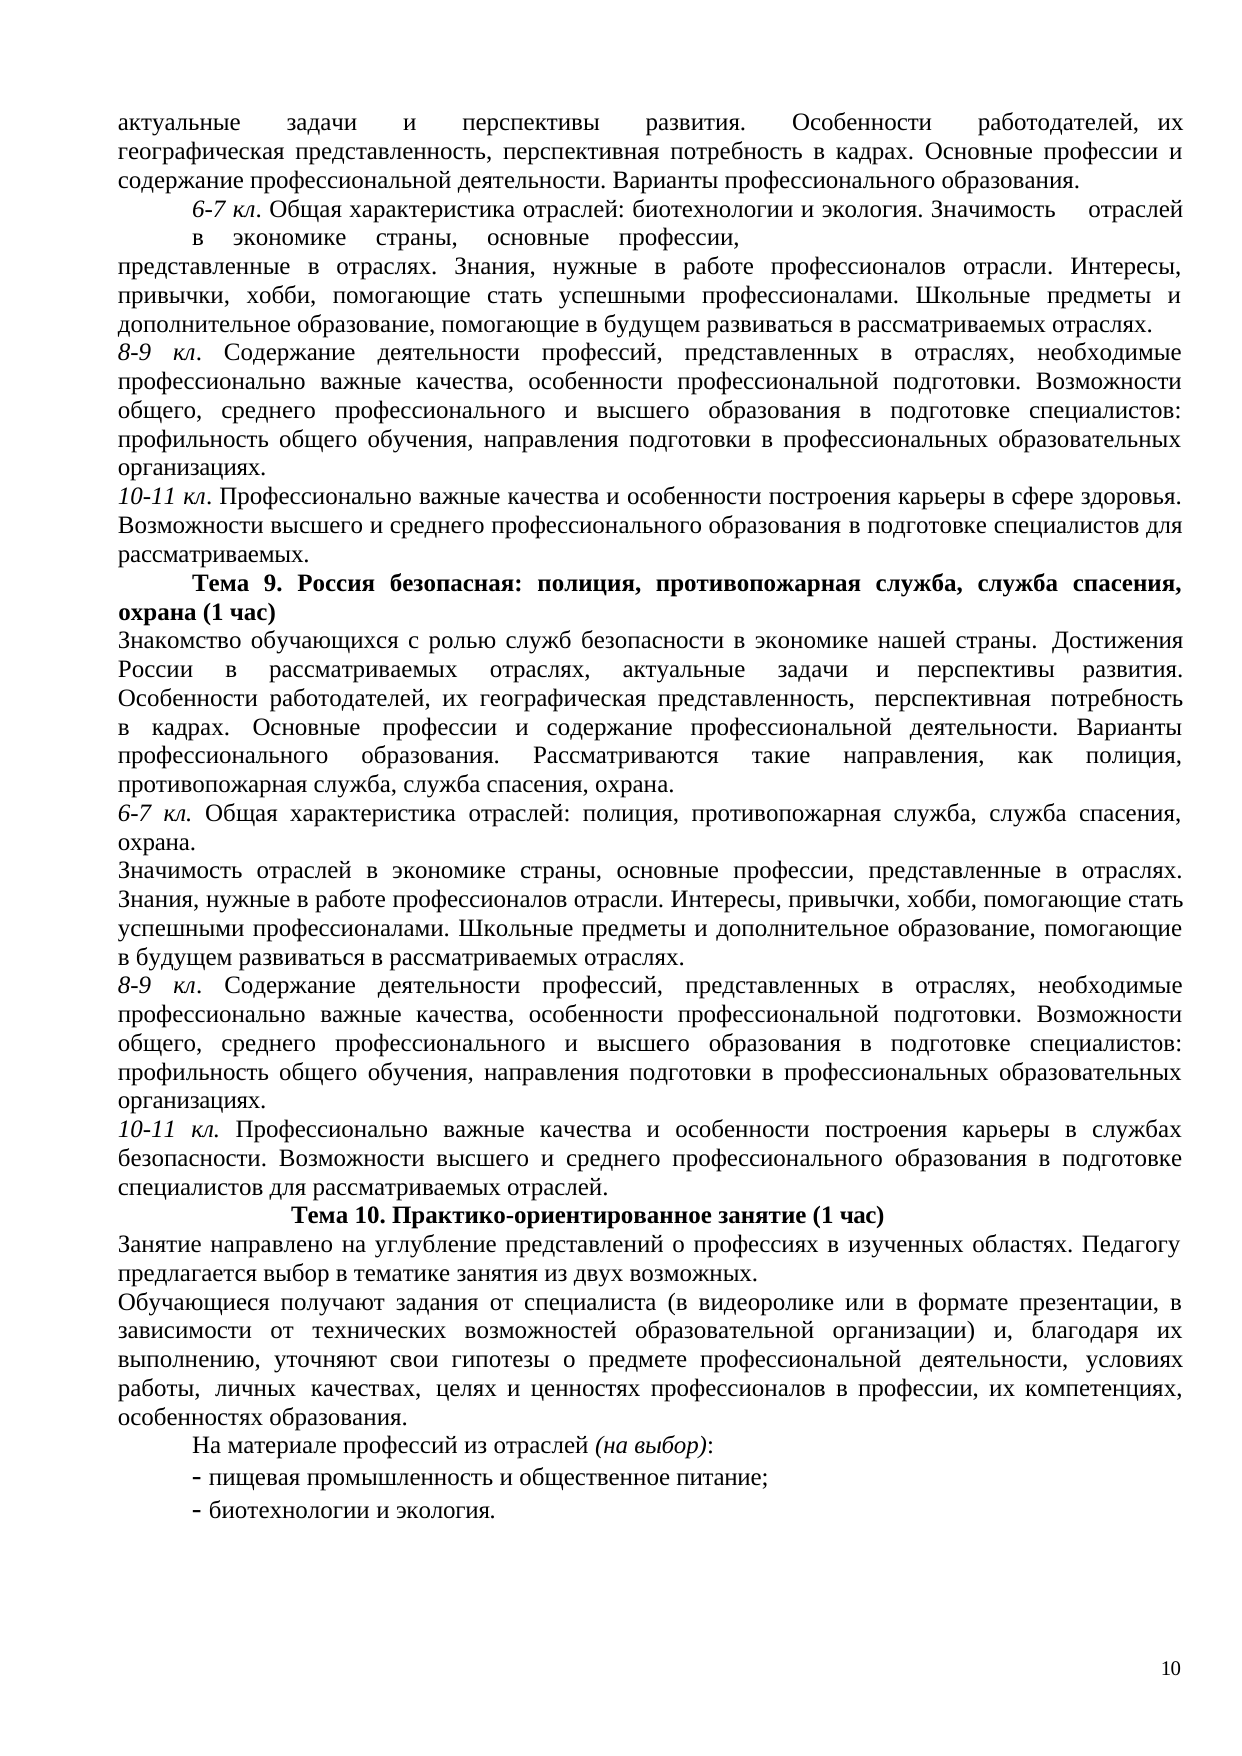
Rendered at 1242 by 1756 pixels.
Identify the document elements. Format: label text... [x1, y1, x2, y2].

text 10-11 кл. Профессионально важные качества и особенности построения карьеры в сфере здоровья. Возможности высшего и среднего профессионального образования в подготовке специалистов для рассматриваемых. [118, 481, 1183, 567]
text Занятие направлено на углубление представлений о профессиях в изученных областях. Педагогу предлагается выбор в тематике занятия из двух возможных. [118, 1229, 1181, 1287]
list пищевая промышленность и общественное питание; [192, 1459, 1196, 1492]
subtitle Тема 9. Россия безопасная: полиция, противопожарная служба, служба спасения, охрана (1 час) [118, 568, 1182, 625]
text Обучающиеся получают задания от специалиста (в видеоролике или в формате презентации, в зависимости от технических возможностей образовательной организации) и, благодаря их выполнению, уточняют свои гипотезы о предмете профессиональной деятельности, условиях работы, личных качествах, целях и ценностях профессионалов в профессии, их компетенциях, особенностях образования. [118, 1287, 1183, 1430]
text представленные в отраслях. Знания, нужные в работе профессионалов отрасли. Интересы, привычки, хобби, помогающие стать успешными профессионалами. Школьные предметы и дополнительное образование, помогающие в будущем развиваться в рассматриваемых отраслях. [118, 251, 1182, 337]
subtitle Тема 10. Практико-ориентированное занятие (1 час) [291, 1201, 1196, 1229]
text 6-7 кл. Общая характеристика отраслей: биотехнологии и экология. Значимость отраслей в экономике страны, основные профессии, [192, 194, 1183, 251]
text 6-7 кл. Общая характеристика отраслей: полиция, противопожарная служба, служба спасения, охрана. [118, 798, 1182, 855]
text Знакомство обучающихся с ролью служб безопасности в экономике нашей страны. Достижения России в рассматриваемых отраслях, актуальные задачи и перспективы развития. Особенности работодателей, их географическая представленность, перспективная потребность в кадрах. Основные профессии и содержание профессиональной деятельности. Варианты профессионального образования. Рассматриваются такие направления, как полиция, противопожарная служба, служба спасения, охрана. [118, 625, 1183, 798]
text Значимость отраслей в экономике страны, основные профессии, представленные в отраслях. Знания, нужные в работе профессионалов отрасли. Интересы, привычки, хобби, помогающие стать успешными профессионалами. Школьные предметы и дополнительное образование, помогающие в будущем развиваться в рассматриваемых отраслях. [118, 855, 1183, 970]
text На материале профессий из отраслей (на выбор): [192, 1430, 1196, 1459]
text 10-11 кл. Профессионально важные качества и особенности построения карьеры в службах безопасности. Возможности высшего и среднего профессионального образования в подготовке специалистов для рассматриваемых отраслей. [118, 1114, 1183, 1200]
list биотехнологии и экология. [192, 1492, 1196, 1525]
text актуальные задачи и перспективы развития. Особенности работодателей, их географическая представленность, перспективная потребность в кадрах. Основные профессии и содержание профессиональной деятельности. Варианты профессионального образования. [118, 107, 1183, 193]
